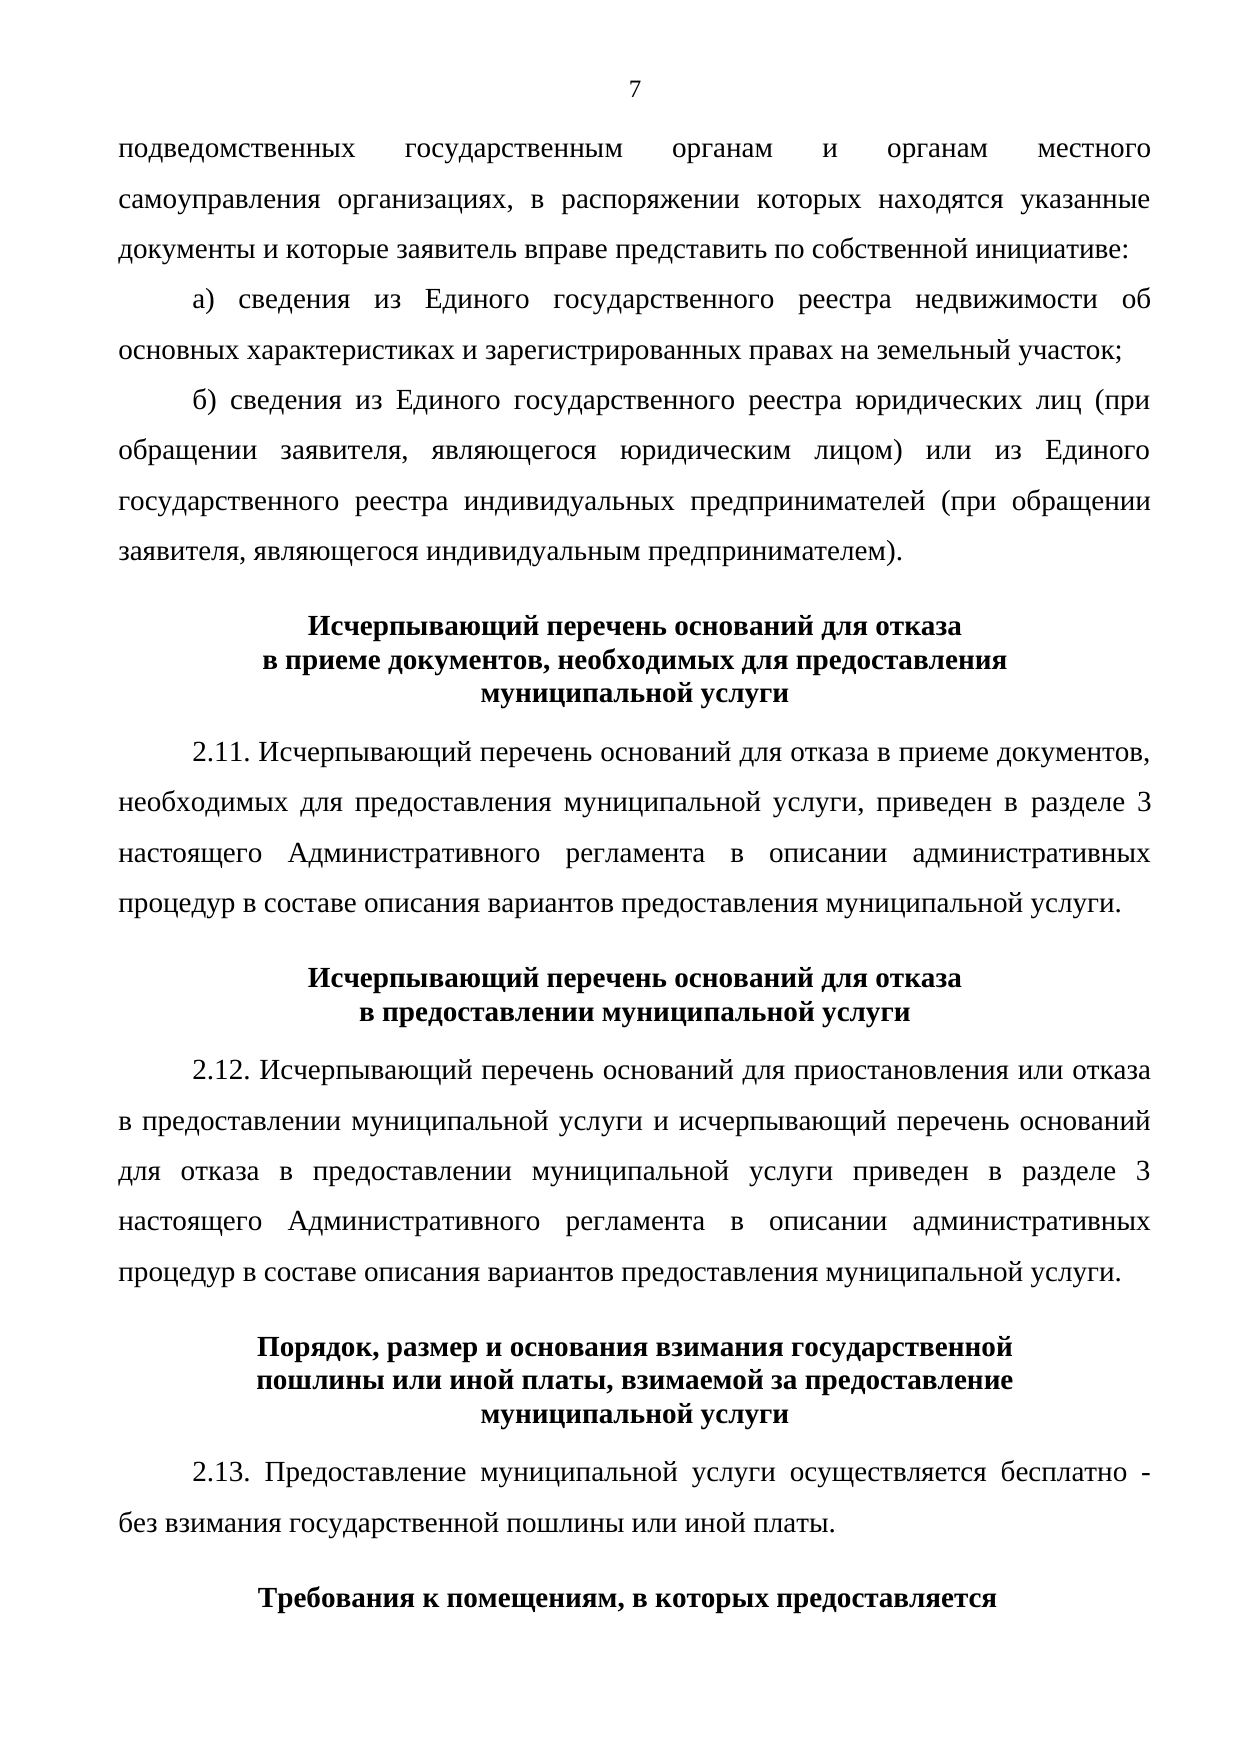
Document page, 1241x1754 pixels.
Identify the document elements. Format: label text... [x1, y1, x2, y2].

text 2.13. Предоставление муниципальной услуги осуществляется бесплатно - без взимания государственной пошлины или иной платы. [118, 1454, 1152, 1538]
text б) сведения из Единого государственного реестра юридических лиц (при обращении заявителя, являющегося юридическим лицом) или из Единого государственного реестра индивидуальных предпринимателей (при обращении заявителя, являющегося индивидуальным предпринимателем). [118, 382, 1152, 567]
text 2.11. Исчерпывающий перечень оснований для отказа в приеме документов, необходимых для предоставления муниципальной услуги, приведен в разделе 3 настоящего Административного регламента в описании административных процедур в составе описания вариантов предоставления муниципальной услуги. [118, 734, 1152, 918]
title Порядок, размер и основания взимания государственной пошлины или иной платы, взимаемой за предоставление муниципальной услуги [118, 1329, 1152, 1429]
title Исчерпывающий перечень оснований для отказа в предоставлении муниципальной услуги [118, 960, 1152, 1027]
title Исчерпывающий перечень оснований для отказа в приеме документов, необходимых для предоставления муниципальной услуги [118, 608, 1152, 709]
text а) сведения из Единого государственного реестра недвижимости об основных характеристиках и зарегистрированных правах на земельный участок; [118, 282, 1152, 365]
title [103, 1580, 1152, 1614]
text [118, 131, 1152, 265]
text 2.12. Исчерпывающий перечень оснований для приостановления или отказа в предоставлении муниципальной услуги и исчерпывающий перечень оснований для отказа в предоставлении муниципальной услуги приведен в разделе 3 настоящего Административного регламента в описании административных процедур в составе описания вариантов предоставления муниципальной услуги. [118, 1052, 1152, 1287]
